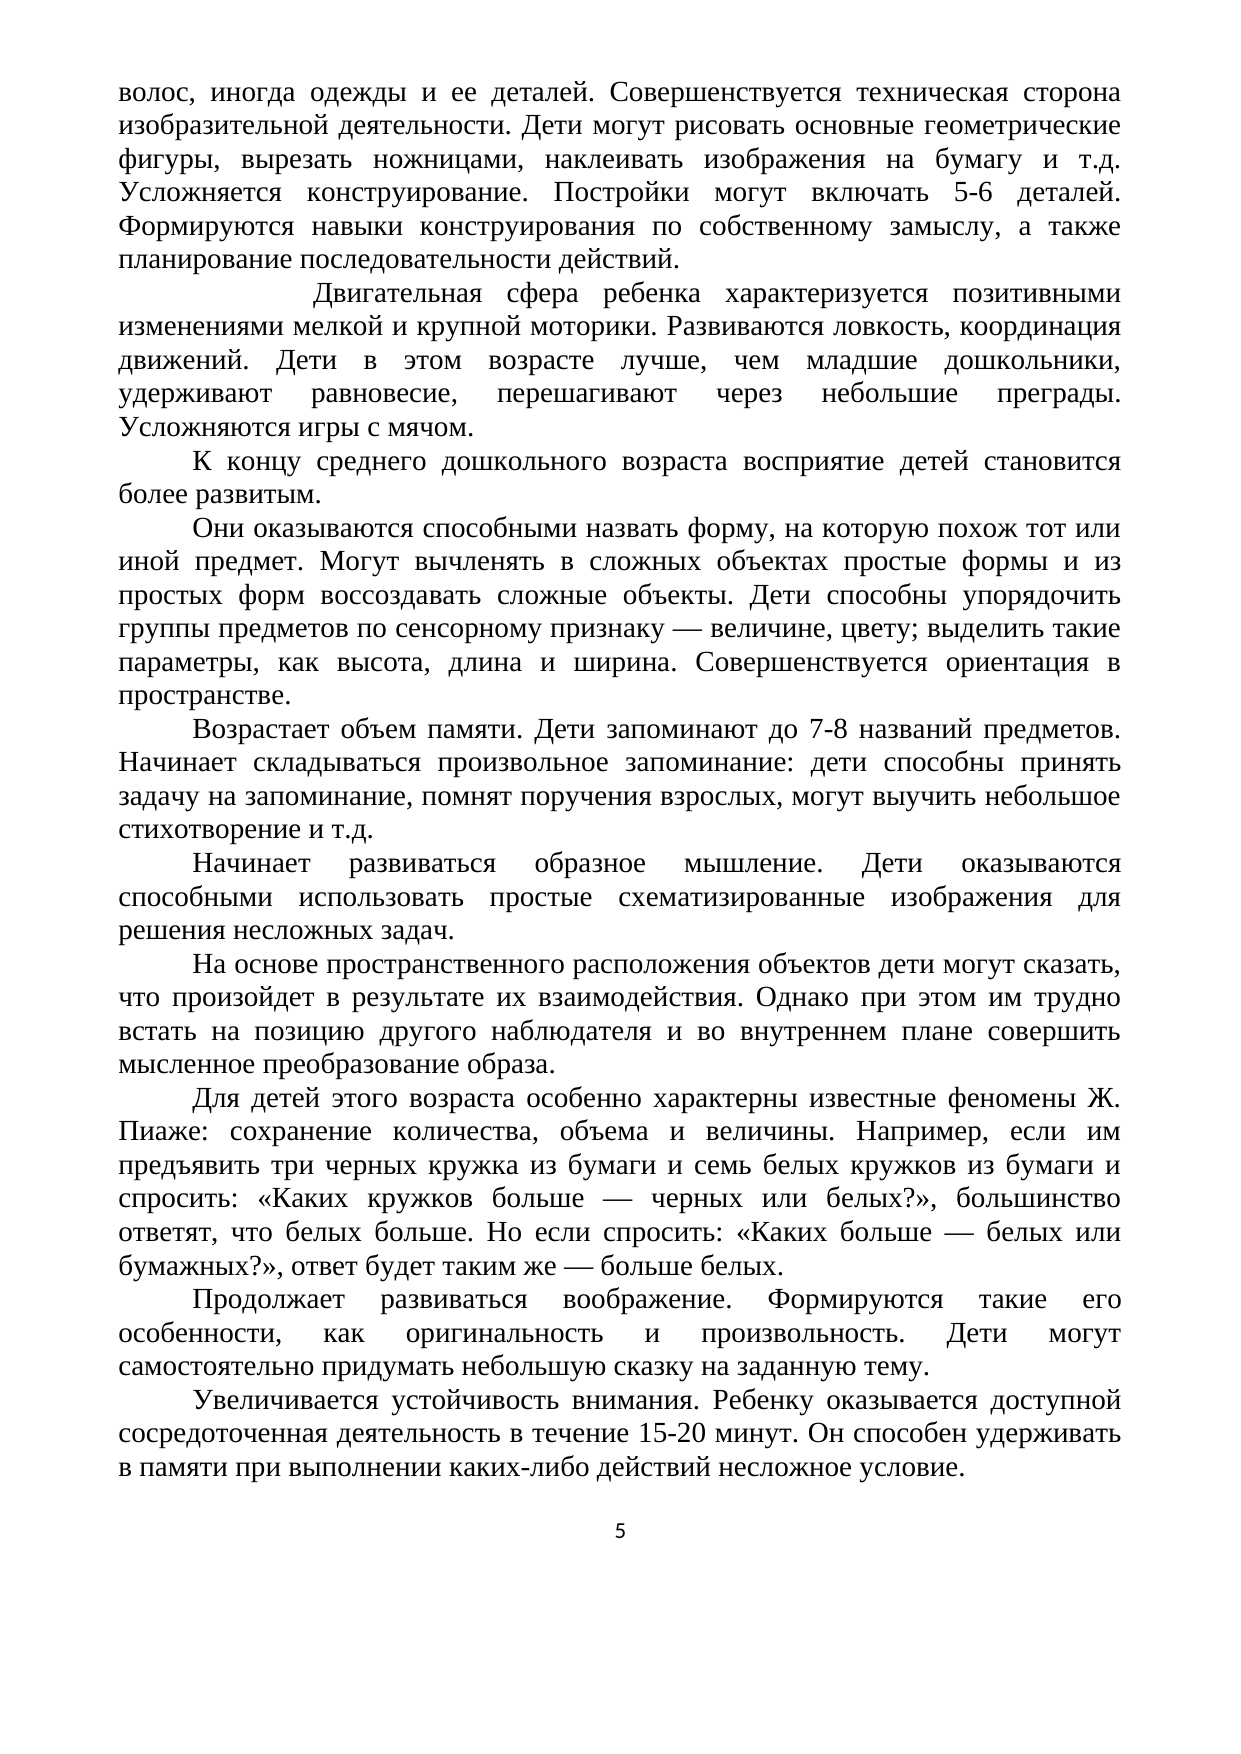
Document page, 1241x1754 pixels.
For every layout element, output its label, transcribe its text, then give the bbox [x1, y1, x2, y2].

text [118, 74, 1122, 275]
text Продолжает развиваться воображение. Формируются такие его особенности, как оригинальность и произвольность. Дети могут самостоятельно придумать небольшую сказку на заданную тему. [118, 1281, 1122, 1382]
text Увеличивается устойчивость внимания. Ребенку оказывается доступной сосредоточенная деятельность в течение 15-20 минут. Он способен удерживать в памяти при выполнении каких-либо действий несложное условие. [118, 1382, 1122, 1482]
text Для детей этого возраста особенно характерны известные феномены Ж. Пиаже: сохранение количества, объема и величины. Например, если им предъявить три черных кружка из бумаги и семь белых кружков из бумаги и спросить: «Каких кружков больше — черных или белых?», большинство ответят, что белых больше. Но если спросить: «Каких больше — белых или бумажных?», ответ будет таким же — больше белых. [118, 1080, 1122, 1281]
text К концу среднего дошкольного возраста восприятие детей становится более развитым. [118, 443, 1122, 510]
text На основе пространственного расположения объектов дети могут сказать, что произойдет в результате их взаимодействия. Однако при этом им трудно встать на позицию другого наблюдателя и во внутреннем плане совершить мысленное преобразование образа. [118, 946, 1122, 1080]
text Начинает развиваться образное мышление. Дети оказываются способными использовать простые схематизированные изображения для решения несложных задач. [118, 845, 1122, 946]
text Двигательная сфера ребенка характеризуется позитивными изменениями мелкой и крупной моторики. Развиваются ловкость, координация движений. Дети в этом возрасте лучше, чем младшие дошкольники, удерживают равновесие, перешагивают через небольшие преграды. Усложняются игры с мячом. [118, 275, 1122, 443]
text Они оказываются способными назвать форму, на которую похож тот или иной предмет. Могут вычленять в сложных объектах простые формы и из простых форм воссоздавать сложные объекты. Дети способны упорядочить группы предметов по сенсорному признаку — величине, цвету; выделить такие параметры, как высота, длина и ширина. Совершенствуется ориентация в пространстве. [118, 510, 1122, 711]
text Возрастает объем памяти. Дети запоминают до 7-8 названий предметов. Начинает складываться произвольное запоминание: дети способны принять задачу на запоминание, помнят поручения взрослых, могут выучить небольшое стихотворение и т.д. [118, 711, 1122, 845]
